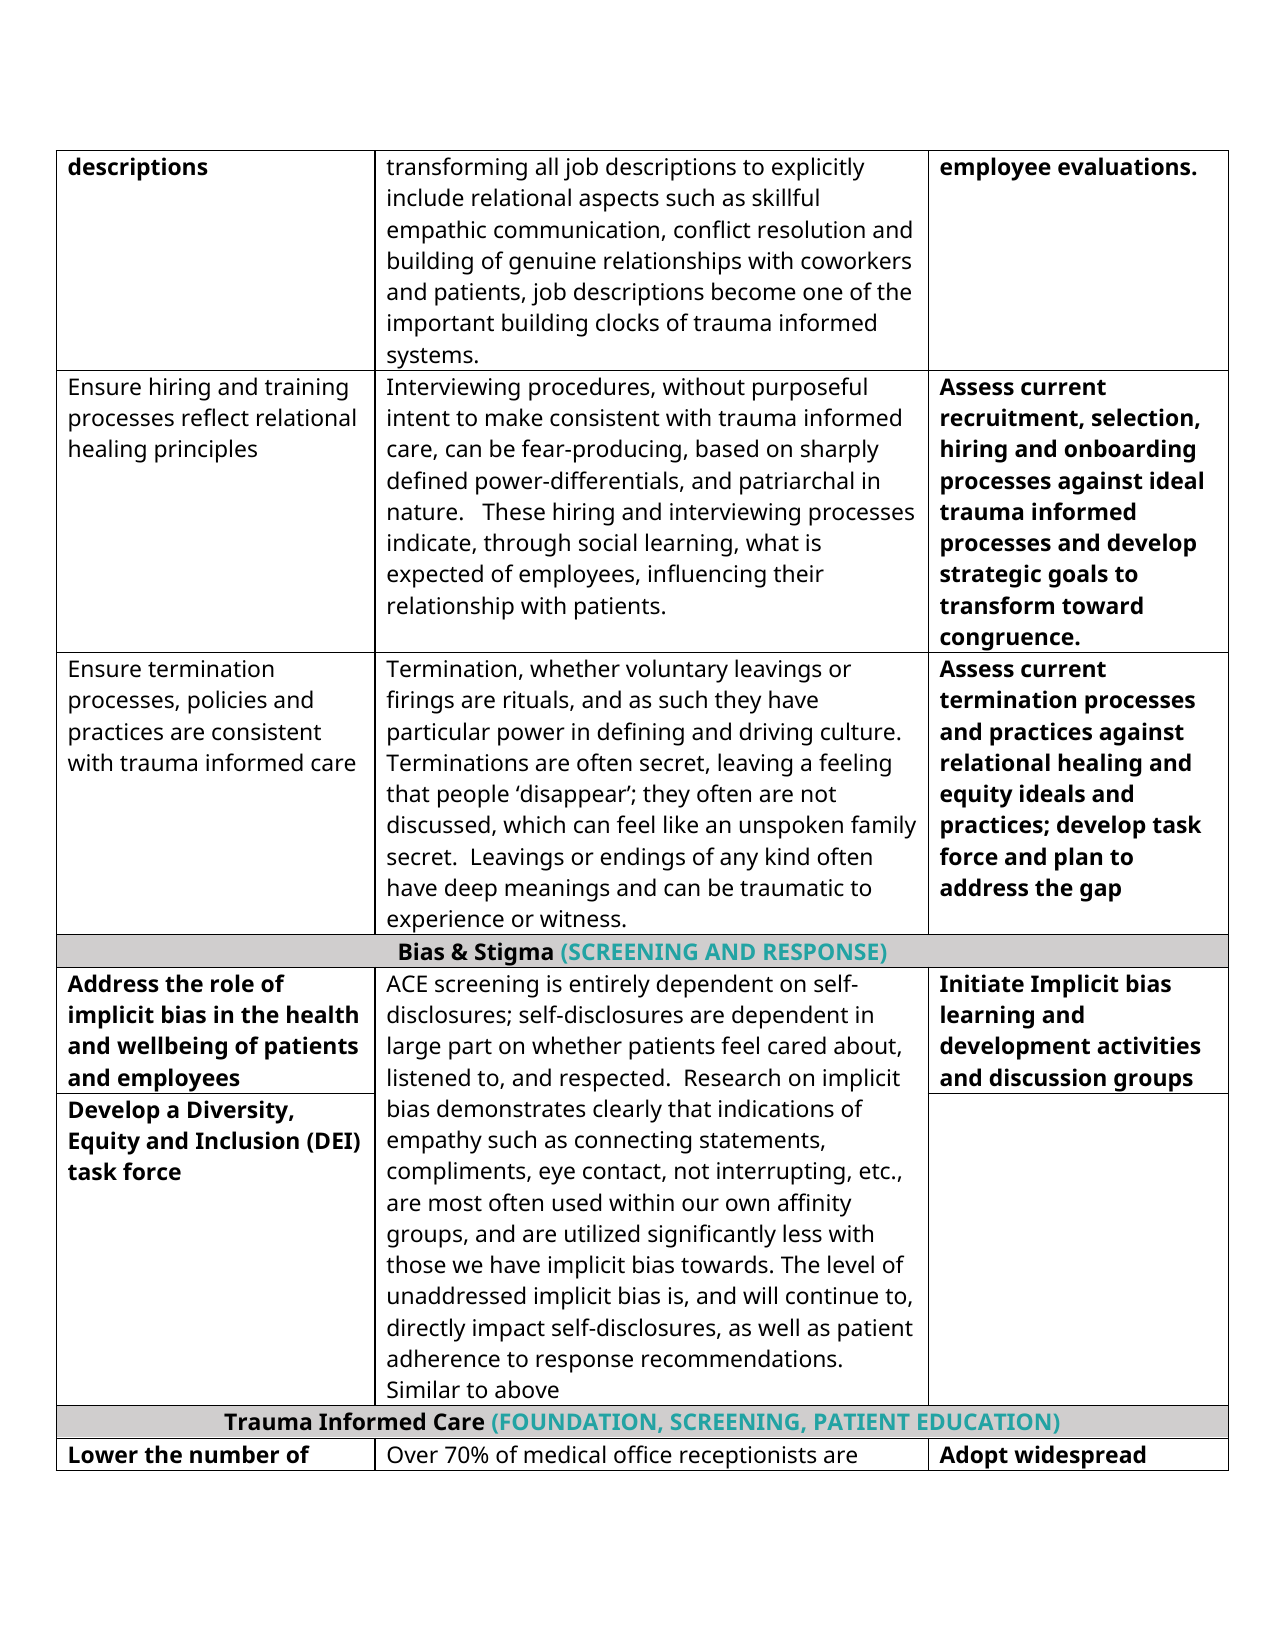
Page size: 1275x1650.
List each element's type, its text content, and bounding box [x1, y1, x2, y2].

table_cell Termination, whether voluntary leavings or firings are rituals, and as such they have particular power in defining and driving culture. Terminations are often secret, leaving a feeling that people ‘disappear’; they often are not discussed, which can feel like an unspoken family secret. Leavings or endings of any kind often have deep meanings and can be traumatic to experience or witness. [376, 653, 928, 934]
table_cell Assess current recruitment, selection, hiring and onboarding processes against ideal trauma informed processes and develop strategic goals to transform toward congruence. [929, 371, 1228, 652]
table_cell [57, 151, 374, 370]
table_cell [929, 151, 1228, 370]
table_cell Trauma Informed Care (FOUNDATION, SCREENING, PATIENT EDUCATION) [57, 1406, 1228, 1437]
table_cell Ensure termination processes, policies and practices are consistent with trauma informed care [57, 653, 374, 934]
table_cell ACE screening is entirely dependent on self-disclosures; self-disclosures are dependent in large part on whether patients feel cared about, listened to, and respected. Research on implicit bias demonstrates clearly that indications of empathy such as connecting statements, compliments, eye contact, not interrupting, etc., are most often used within our own affinity groups, and are utilized significantly less with those we have implicit bias towards. The level of unaddressed implicit bias is, and will continue to, directly impact self-disclosures, as well as patient adherence to response recommendations. Similar to above [376, 968, 928, 1405]
table_cell Address the role of implicit bias in the health and wellbeing of patients and employees [57, 968, 374, 1093]
table_cell [929, 1094, 1228, 1405]
table_cell Assess current termination processes and practices against relational healing and equity ideals and practices; develop task force and plan to address the gap [929, 653, 1228, 934]
table_cell Develop a Diversity, Equity and Inclusion (DEI) task force [57, 1094, 374, 1405]
table_cell Interviewing procedures, without purposeful intent to make consistent with trauma informed care, can be fear-producing, based on sharply defined power-differentials, and patriarchal in nature. These hiring and interviewing processes indicate, through social learning, what is expected of employees, influencing their relationship with patients. [376, 371, 928, 652]
table_cell Ensure hiring and training processes reflect relational healing principles [57, 371, 374, 652]
table_cell Bias & Stigma (SCREENING AND RESPONSE) [57, 935, 1228, 967]
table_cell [376, 151, 928, 370]
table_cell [929, 1439, 1228, 1470]
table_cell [57, 1439, 374, 1470]
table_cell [376, 1439, 928, 1470]
table_cell Initiate Implicit bias learning and development activities and discussion groups [929, 968, 1228, 1093]
